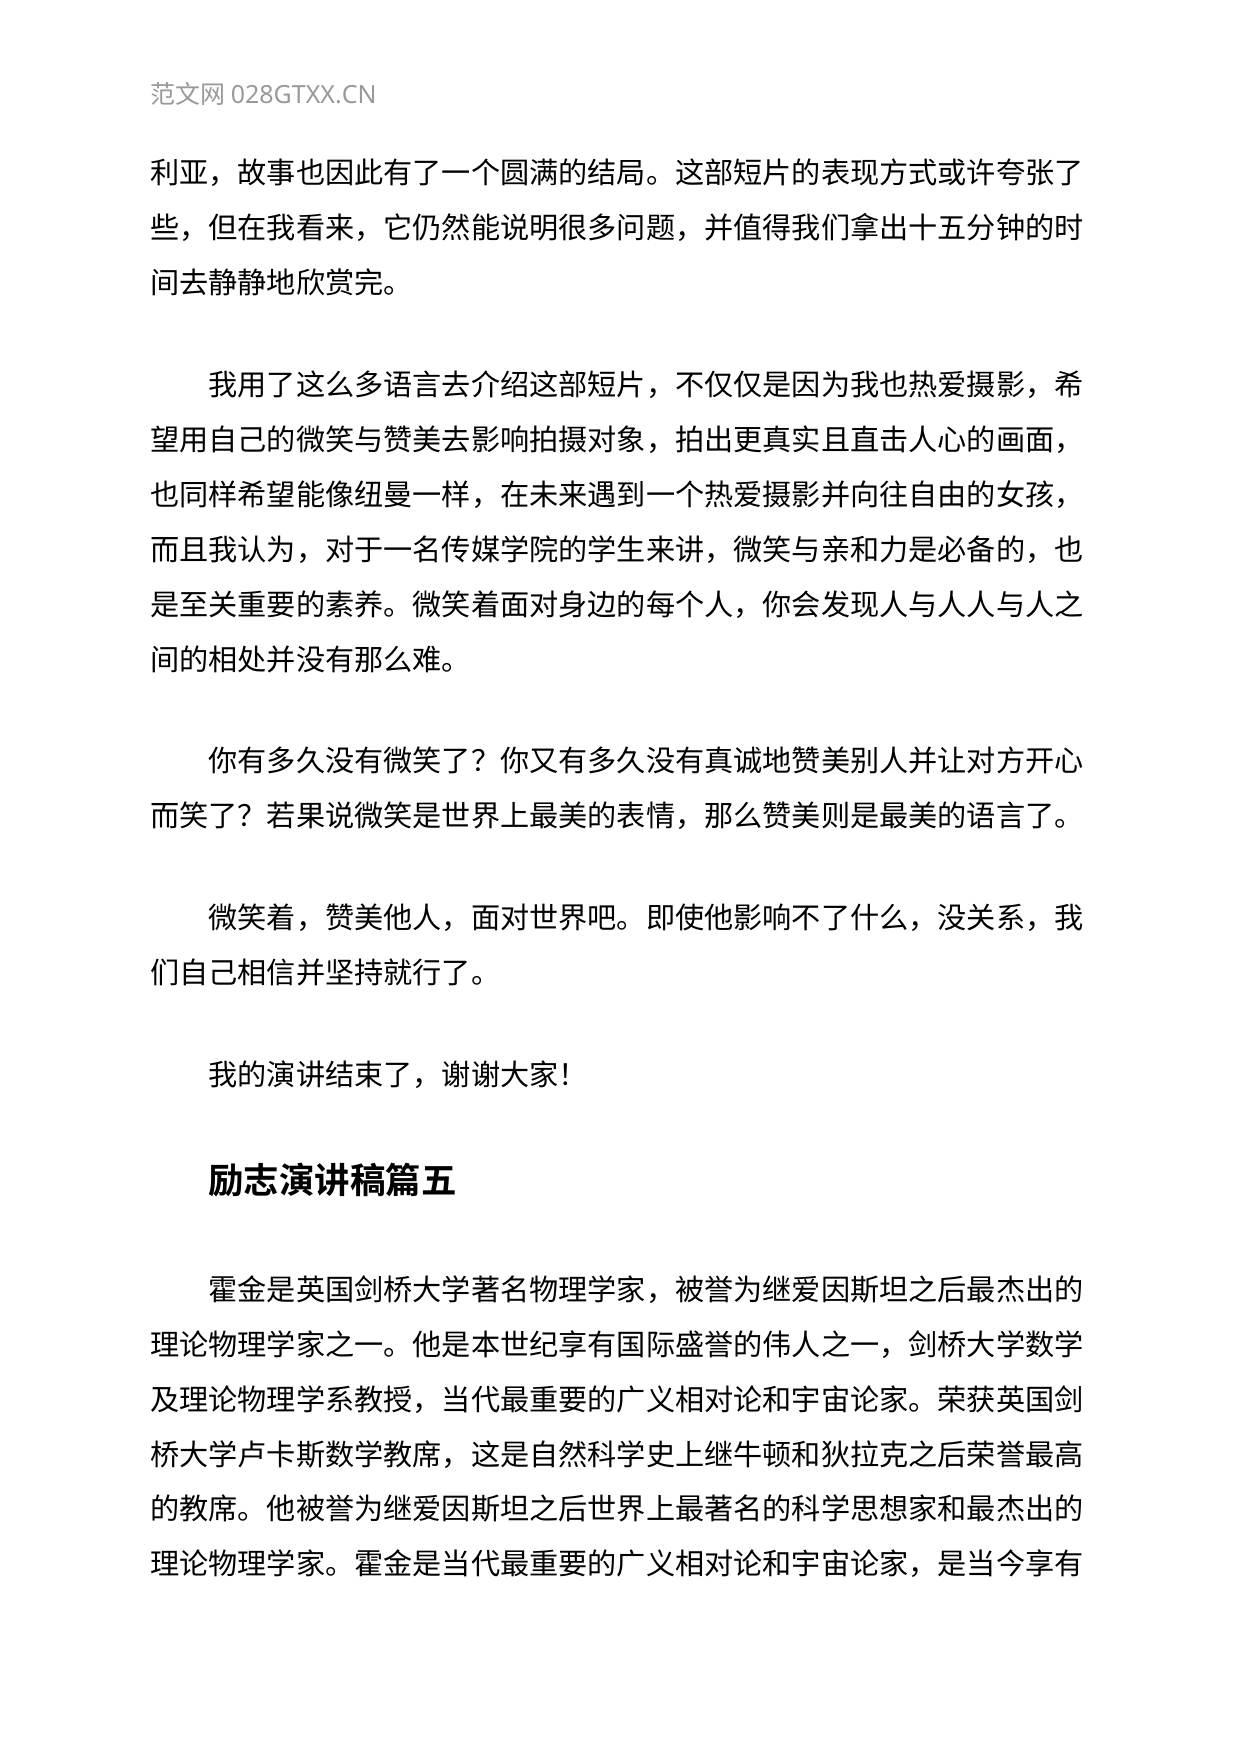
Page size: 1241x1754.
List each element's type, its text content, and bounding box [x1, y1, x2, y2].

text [150, 1266, 1090, 1583]
text 我用了这么多语言去介绍这部短片，不仅仅是因为我也热爱摄影，希望用自己的微笑与赞美去影响拍摄对象，拍出更真实且直击人心的画面，也同样希望能像纽曼一样，在未来遇到一个热爱摄影并向往自由的女孩，而且我认为，对于一名传媒学院的学生来讲，微笑与亲和力是必备的，也是至关重要的素养。微笑着面对身边的每个人，你会发现人与人人与人之间的相处并没有那么难。 [150, 362, 1090, 678]
text 励志演讲稿篇五 [150, 1153, 1090, 1204]
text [150, 150, 1090, 302]
text 微笑着，赞美他人，面对世界吧。即使他影响不了什么，没关系，我们自己相信并坚持就行了。 [150, 894, 1090, 992]
text 你有多久没有微笑了？你又有多久没有真诚地赞美别人并让对方开心而笑了？若果说微笑是世界上最美的表情，那么赞美则是最美的语言了。 [150, 738, 1090, 835]
text 我的演讲结束了，谢谢大家！ [150, 1051, 1090, 1093]
